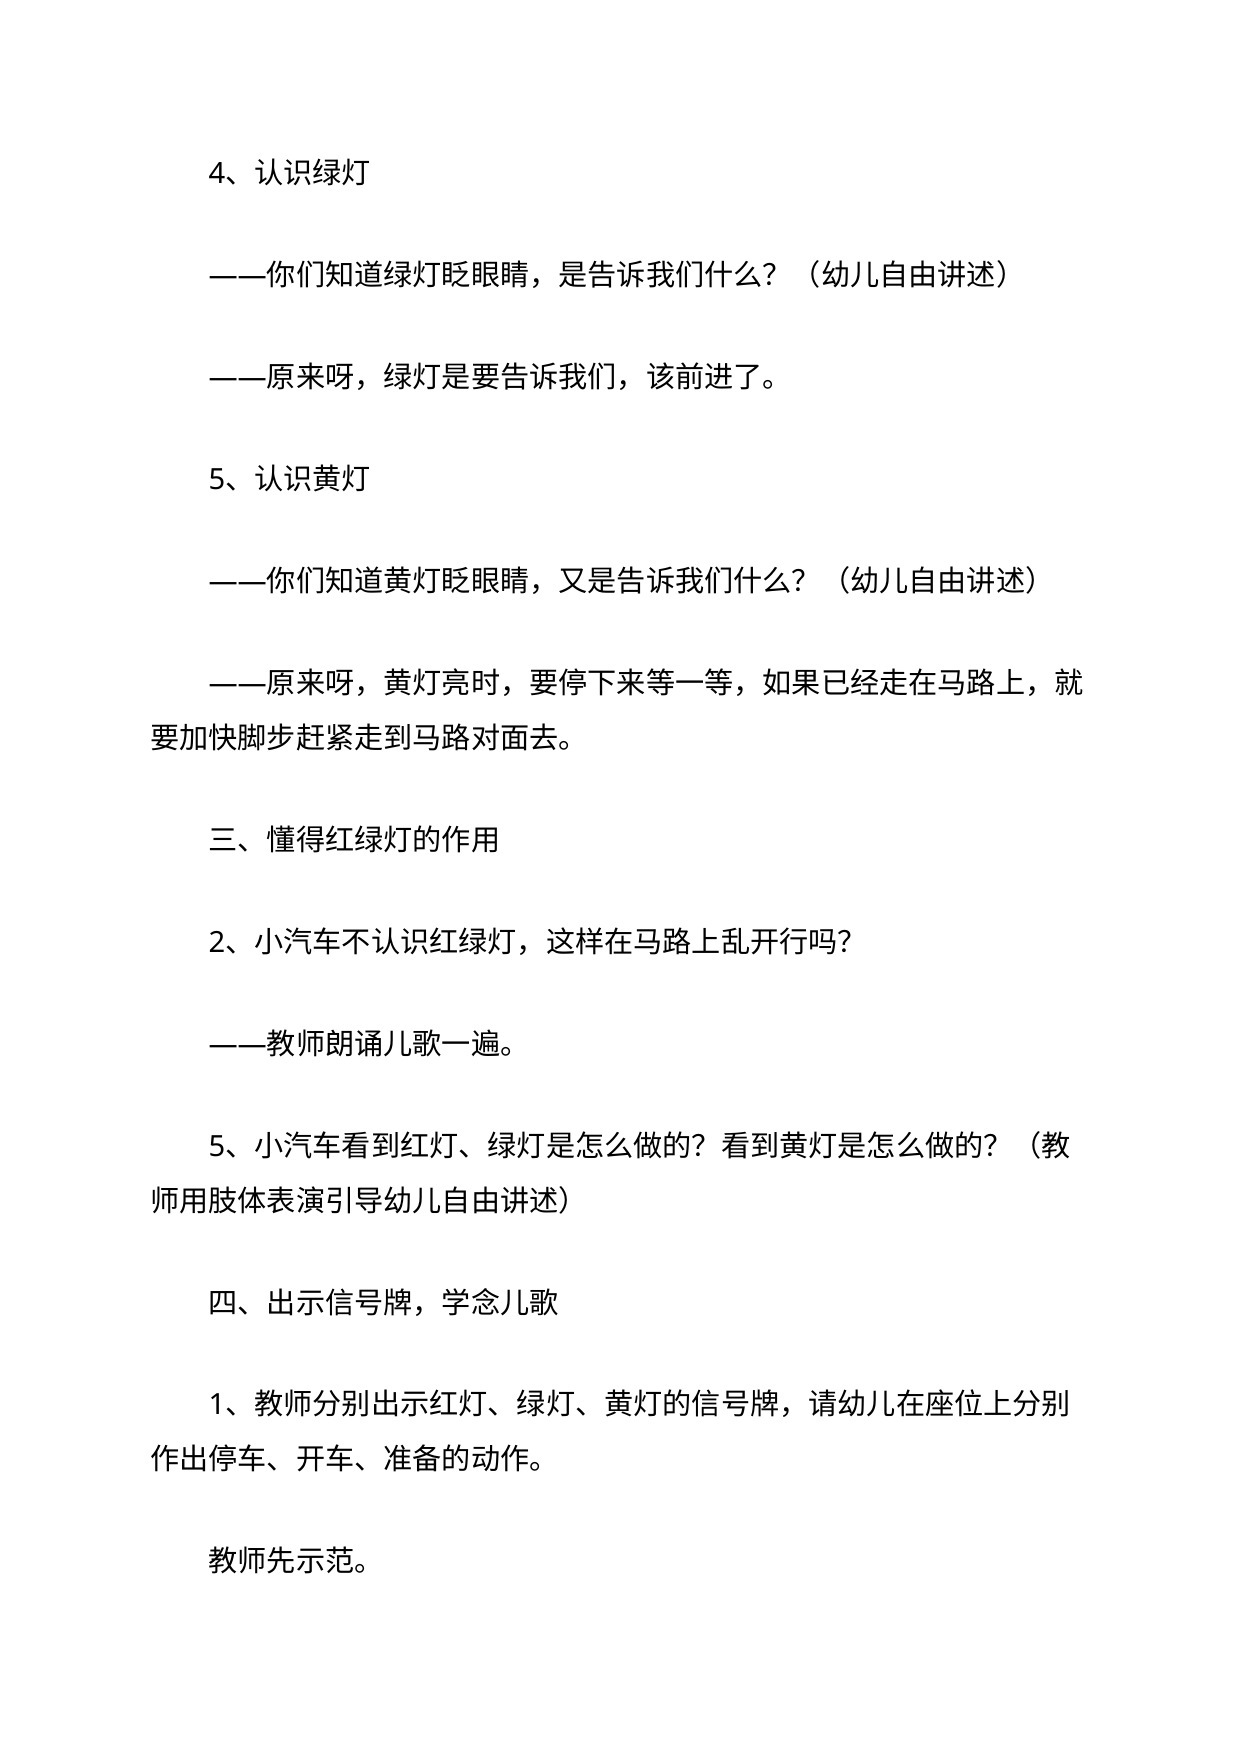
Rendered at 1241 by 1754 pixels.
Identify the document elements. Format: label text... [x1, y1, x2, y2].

text 三、懂得红绿灯的作用 [150, 817, 1090, 859]
text ——原来呀，黄灯亮时，要停下来等一等，如果已经走在马路上，就要加快脚步赶紧走到马路对面去。 [150, 660, 1090, 757]
text ——原来呀，绿灯是要告诉我们，该前进了。 [150, 354, 1090, 396]
text 教师先示范。 [150, 1538, 1090, 1580]
text 4、认识绿灯 [150, 150, 1090, 192]
text ——教师朗诵儿歌一遍。 [150, 1020, 1090, 1063]
text ——你们知道绿灯眨眼睛，是告诉我们什么？（幼儿自由讲述） [150, 252, 1090, 294]
text ——你们知道黄灯眨眼睛，又是告诉我们什么？（幼儿自由讲述） [150, 558, 1090, 600]
text 四、出示信号牌，学念儿歌 [150, 1279, 1090, 1321]
text 2、小汽车不认识红绿灯，这样在马路上乱开行吗？ [150, 918, 1090, 961]
text 5、小汽车看到红灯、绿灯是怎么做的？看到黄灯是怎么做的？（教师用肢体表演引导幼儿自由讲述） [150, 1122, 1090, 1220]
text 5、认识黄灯 [150, 456, 1090, 498]
text 1、教师分别出示红灯、绿灯、黄灯的信号牌，请幼儿在座位上分别作出停车、开车、准备的动作。 [150, 1381, 1090, 1478]
